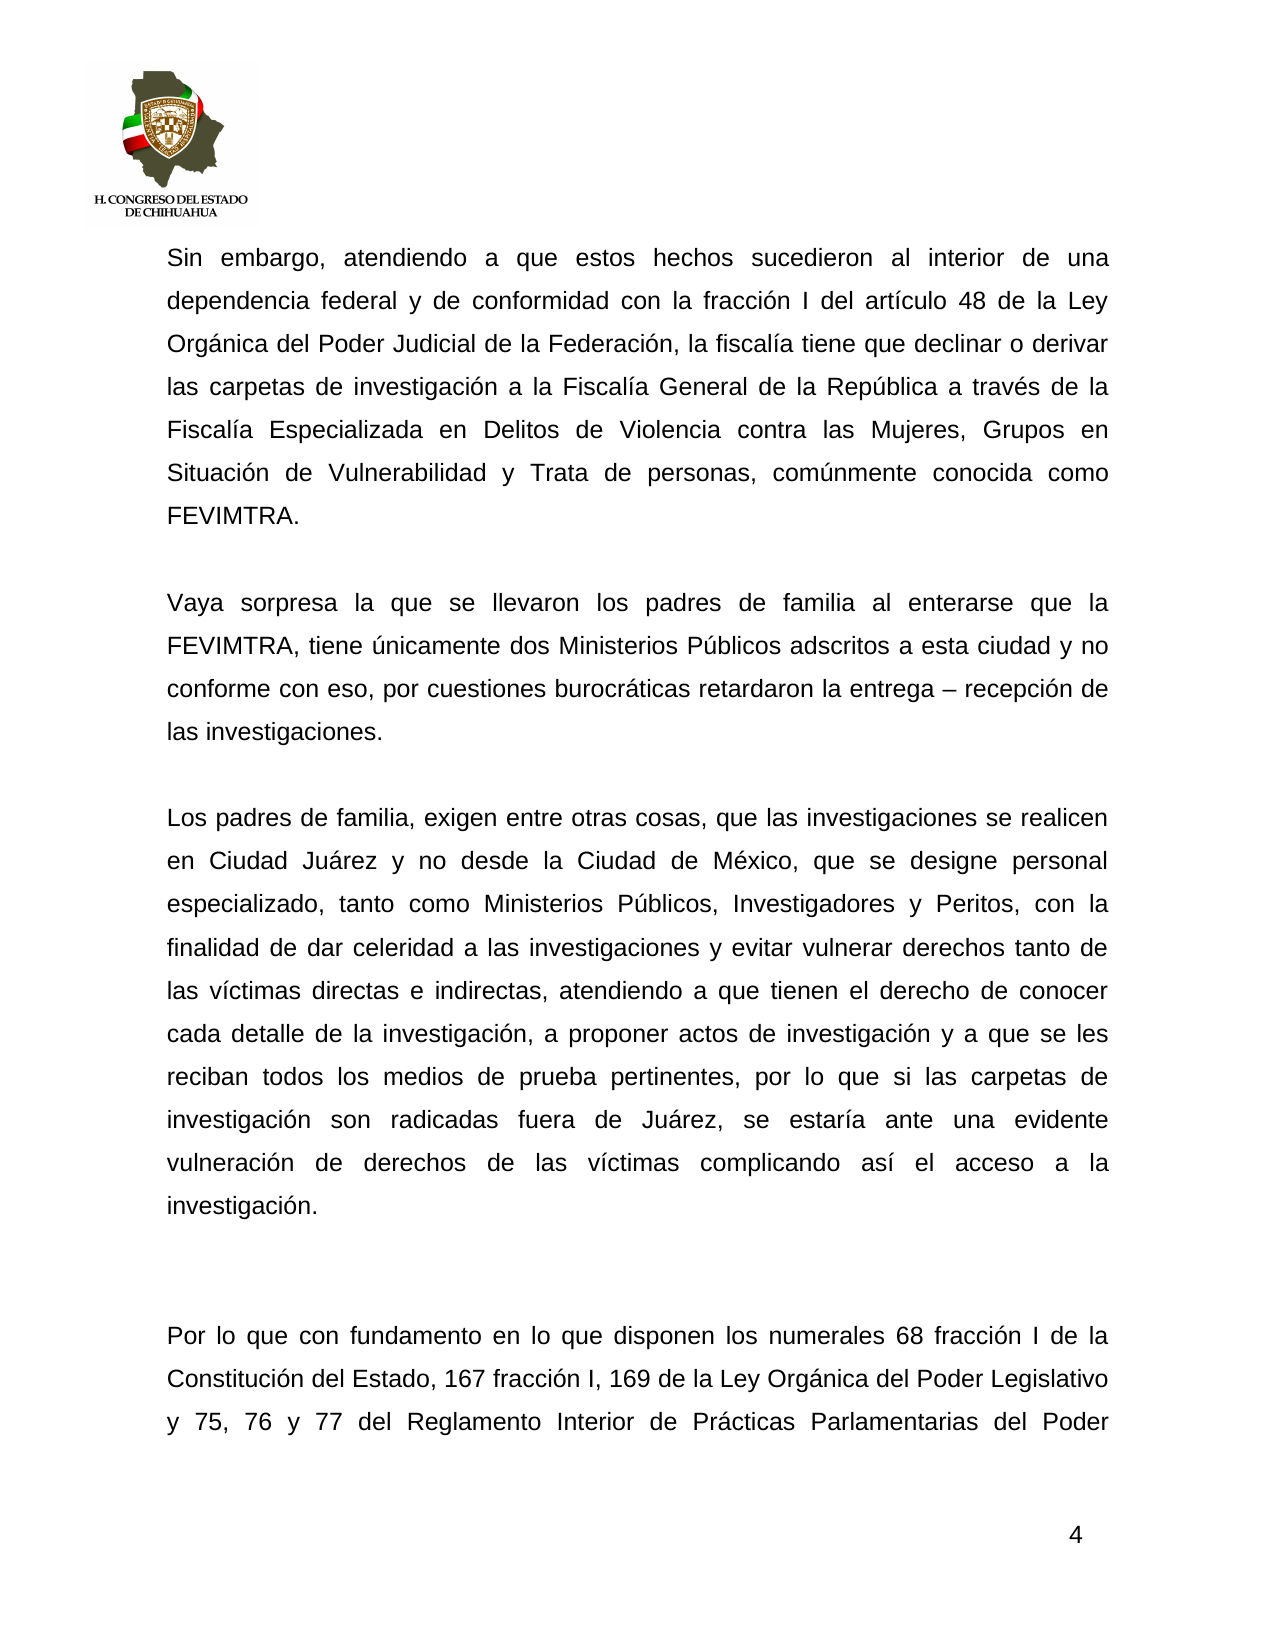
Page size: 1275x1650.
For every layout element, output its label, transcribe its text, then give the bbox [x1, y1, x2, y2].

picture [84, 61, 258, 229]
text Los padres de familia, exigen entre otras cosas, que las investigaciones se realicen en Ciudad Juárez y no desde la Ciudad de México, que se designe personal especializado, tanto como Ministerios Públicos, Investigadores y Peritos, con la finalidad de dar celeridad a las investigaciones y evitar vulnerar derechos tanto de las víctimas directas e indirectas, atendiendo a que tienen el derecho de conocer cada detalle de la investigación, a proponer actos de investigación y a que se les reciban todos los medios de prueba pertinentes, por lo que si las carpetas de investigación son radicadas fuera de Juárez, se estaría ante una evidente vulneración de derechos de las víctimas complicando así el acceso a la investigación. [167, 803, 1110, 1220]
text Vaya sorpresa la que se llevaron los padres de familia al enterarse que la FEVIMTRA, tiene únicamente dos Ministerios Públicos adscritos a esta ciudad y no conforme con eso, por cuestiones burocráticas retardaron la entrega – recepción de las investigaciones. [167, 587, 1110, 746]
text Sin embargo, atendiendo a que estos hechos sucedieron al interior de una dependencia federal y de conformidad con la fracción I del artículo 48 de la Ley Orgánica del Poder Judicial de la Federación, la fiscalía tiene que declinar o derivar las carpetas de investigación a la Fiscalía General de la República a través de la Fiscalía Especializada en Delitos de Violencia contra las Mujeres, Grupos en Situación de Vulnerabilidad y Trata de personas, comúnmente conocida como FEVIMTRA. [167, 242, 1110, 530]
